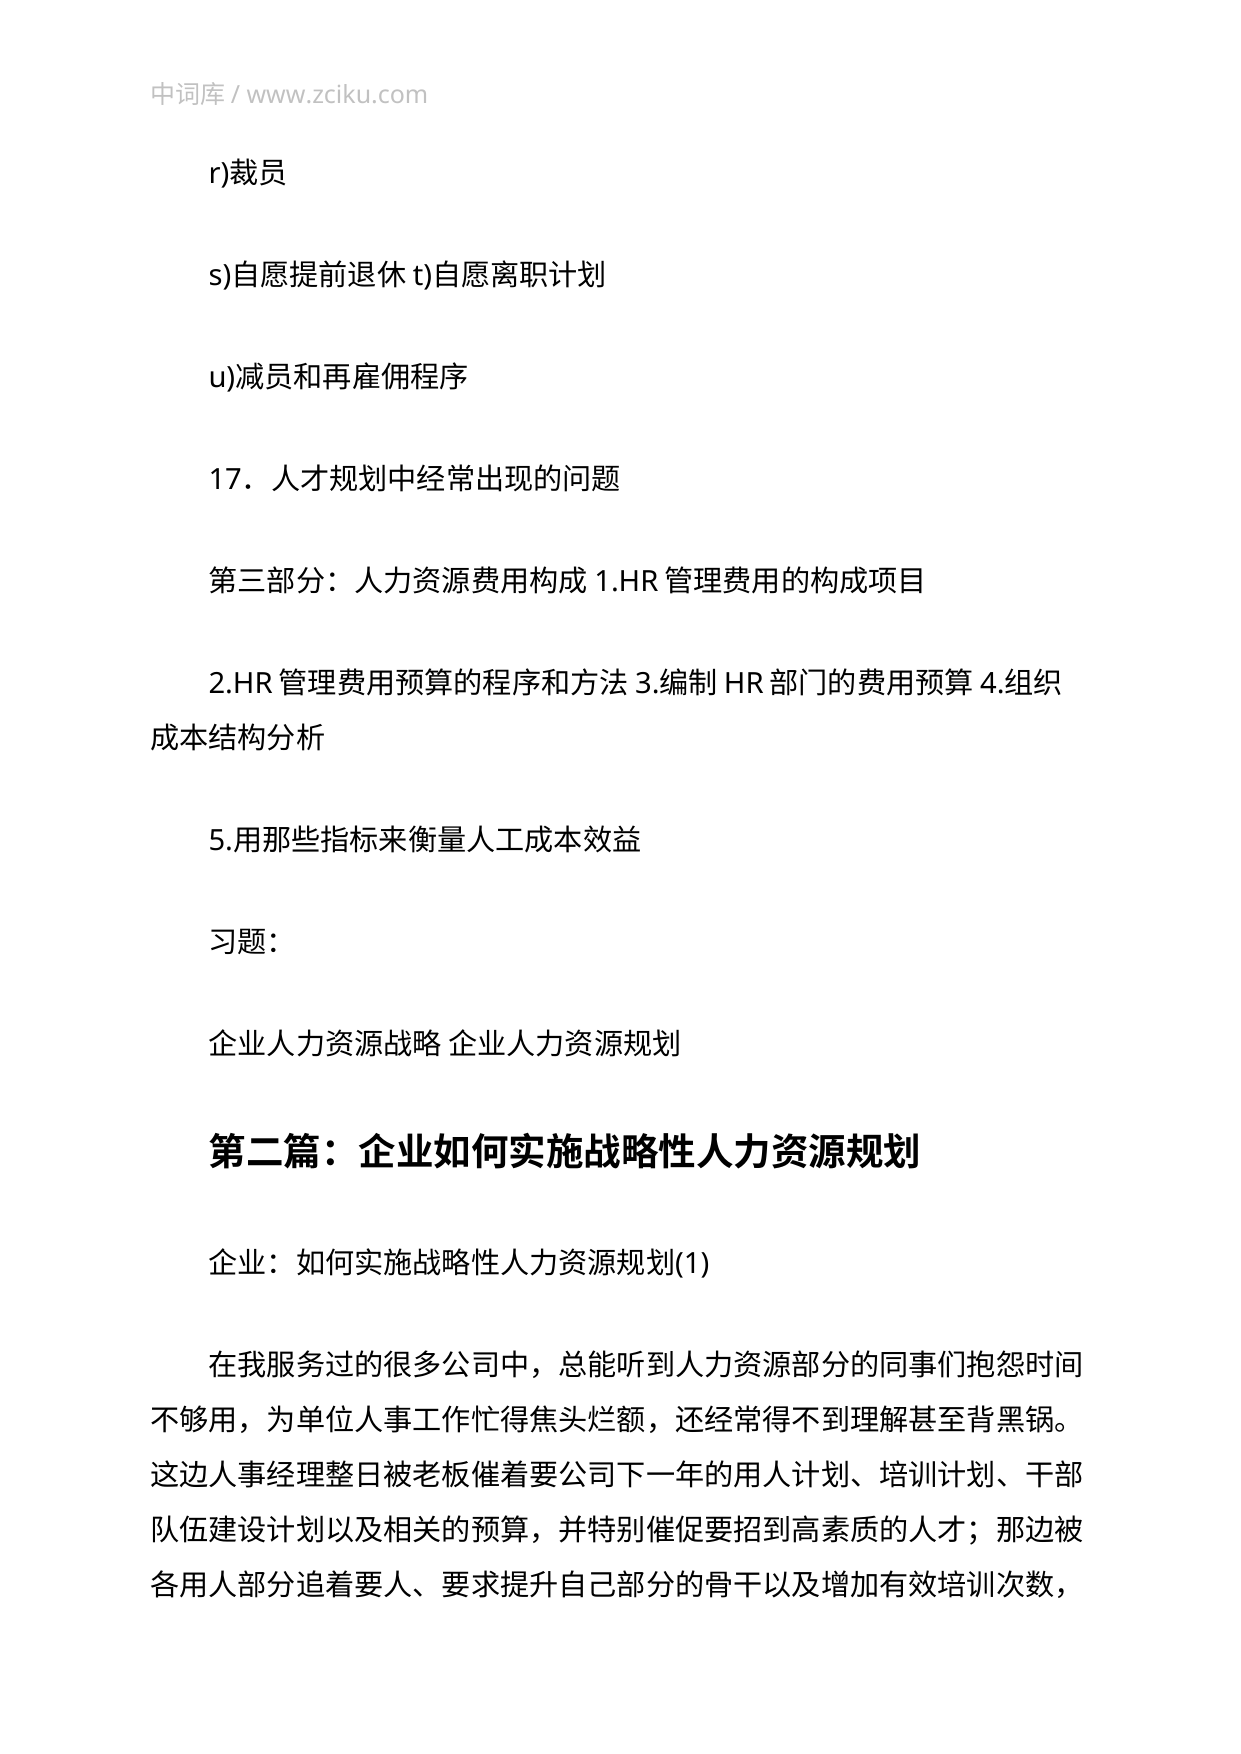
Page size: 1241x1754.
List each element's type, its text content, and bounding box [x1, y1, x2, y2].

text r)裁员 [150, 150, 1090, 192]
text 5.用那些指标来衡量人工成本效益 [150, 817, 1090, 859]
text 习题： [150, 919, 1090, 961]
text 2.HR管理费用预算的程序和方法 3.编制HR部门的费用预算 4.组织成本结构分析 [150, 660, 1090, 757]
text 17．人才规划中经常出现的问题 [150, 456, 1090, 498]
text 第三部分：人力资源费用构成 1.HR管理费用的构成项目 [150, 558, 1090, 600]
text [150, 1342, 1090, 1603]
text s)自愿提前退休 t)自愿离职计划 [150, 252, 1090, 294]
text 企业人力资源战略 企业人力资源规划 [150, 1020, 1090, 1063]
text 第二篇：企业如何实施战略性人力资源规划 [150, 1122, 1090, 1176]
text 企业：如何实施战略性人力资源规划(1) [150, 1239, 1090, 1282]
text u)减员和再雇佣程序 [150, 354, 1090, 396]
